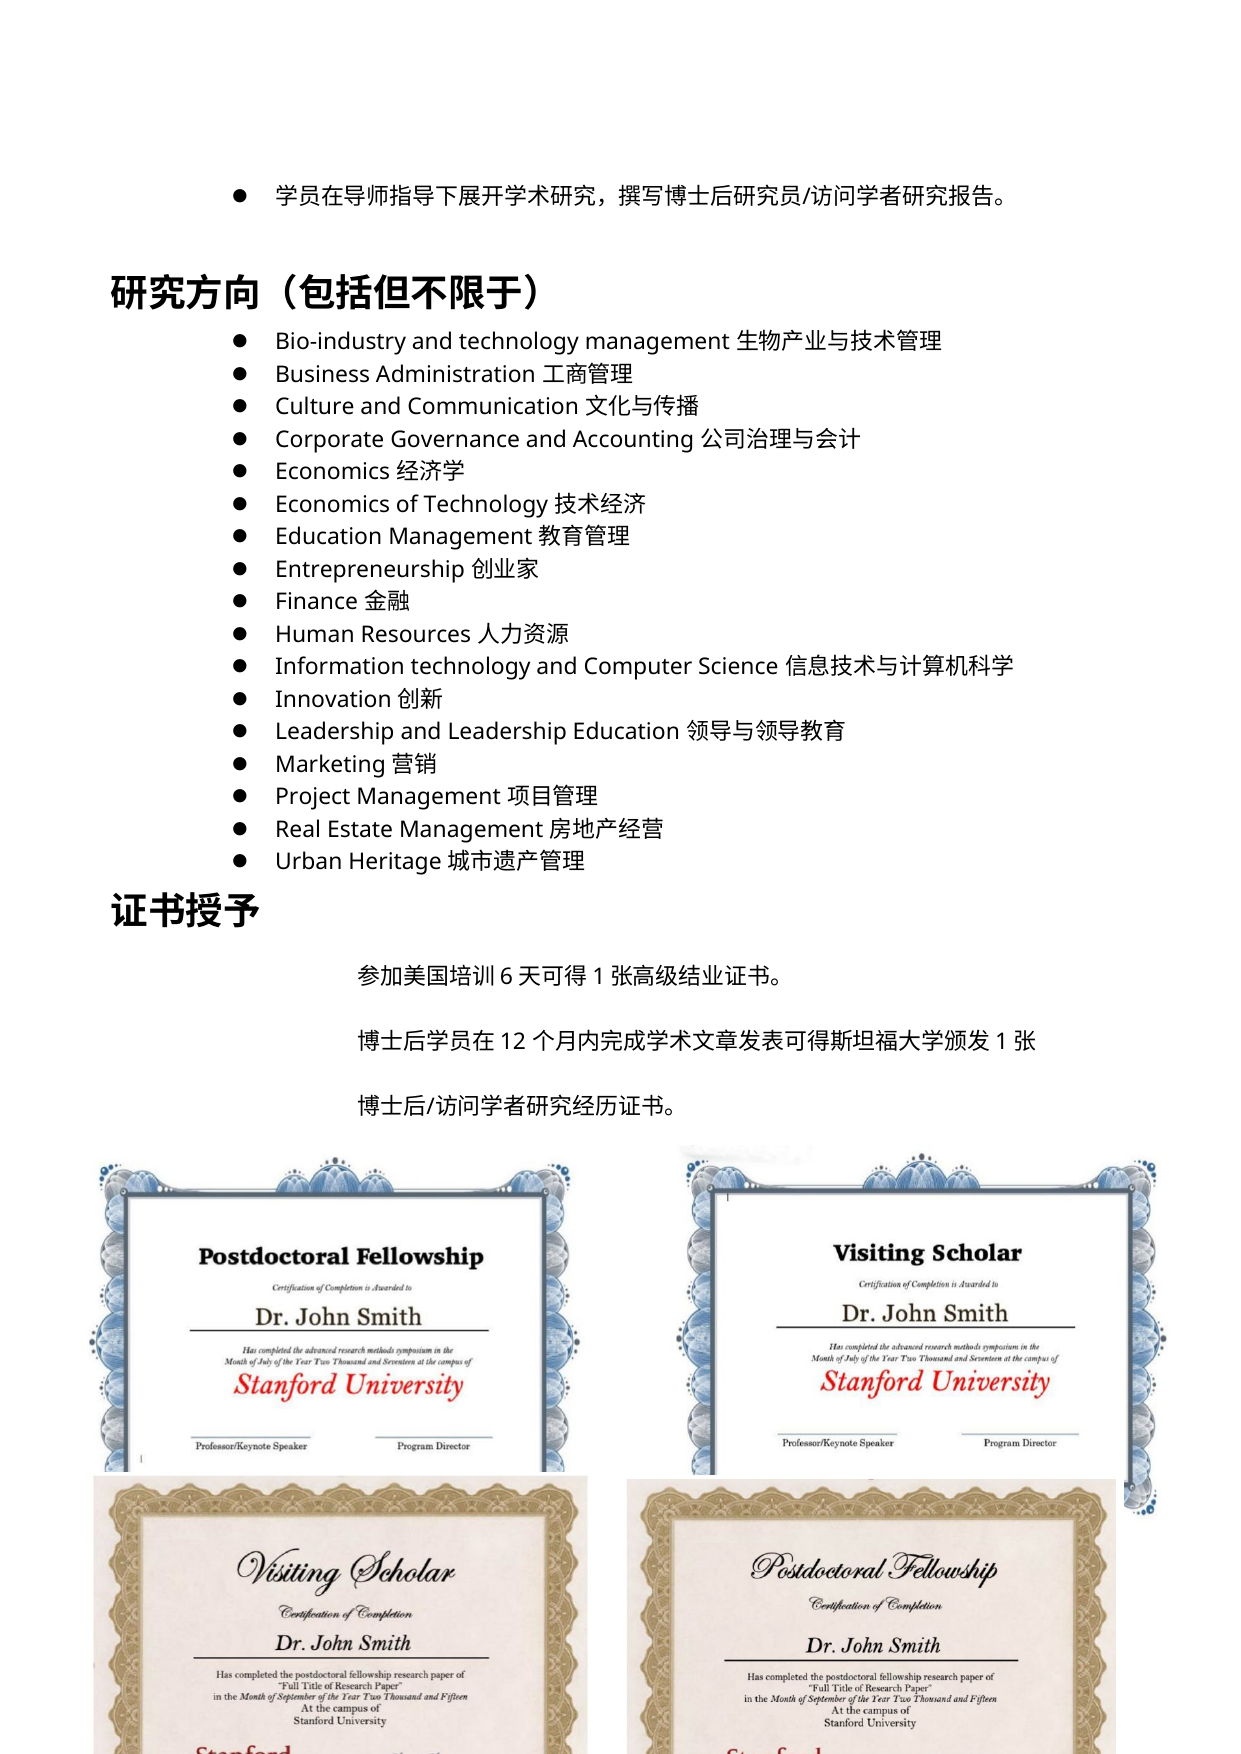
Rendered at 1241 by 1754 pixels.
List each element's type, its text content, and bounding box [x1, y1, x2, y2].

list Business Administration 工商管理 [231, 357, 1053, 389]
list Corporate Governance and Accounting 公司治理与会计 [231, 422, 1053, 454]
list Economics of Technology 技术经济 [231, 487, 1053, 519]
list Culture and Communication 文化与传播 [231, 389, 1053, 422]
list Economics 经济学 [231, 454, 1053, 487]
list Innovation 创新 [231, 682, 1053, 714]
text 博士后学员在12 个月内完成学术文章发表可得斯坦福大学颁发1 张博士后/访问学者研究经历证书。 [357, 1007, 1053, 1137]
text 研究方向（包括但不限于） [110, 259, 1053, 324]
list Entrepreneurship 创业家 [231, 552, 1053, 584]
list Real Estate Management 房地产经营 [231, 812, 1053, 844]
picture [81, 1147, 596, 1754]
text 参加美国培训6 天可得1张高级结业证书。 [357, 942, 1053, 1007]
list Project Management 项目管理 [231, 779, 1053, 812]
list Information technology and Computer Science 信息技术与计算机科学 [231, 649, 1053, 682]
list Leadership and Leadership Education 领导与领导教育 [231, 714, 1053, 747]
list Human Resources 人力资源 [231, 617, 1053, 649]
list 学员在导师指导下展开学术研究，撰写博士后研究员/访问学者研究报告。 [231, 162, 1053, 227]
picture [619, 1145, 1179, 1754]
list Education Management 教育管理 [231, 519, 1053, 552]
text 证书授予 [110, 877, 1053, 942]
list Finance 金融 [231, 584, 1053, 617]
list Bio-industry and technology management 生物产业与技术管理 [231, 324, 1053, 357]
list Urban Heritage 城市遗产管理 [231, 844, 1053, 877]
list Marketing 营销 [231, 747, 1053, 779]
